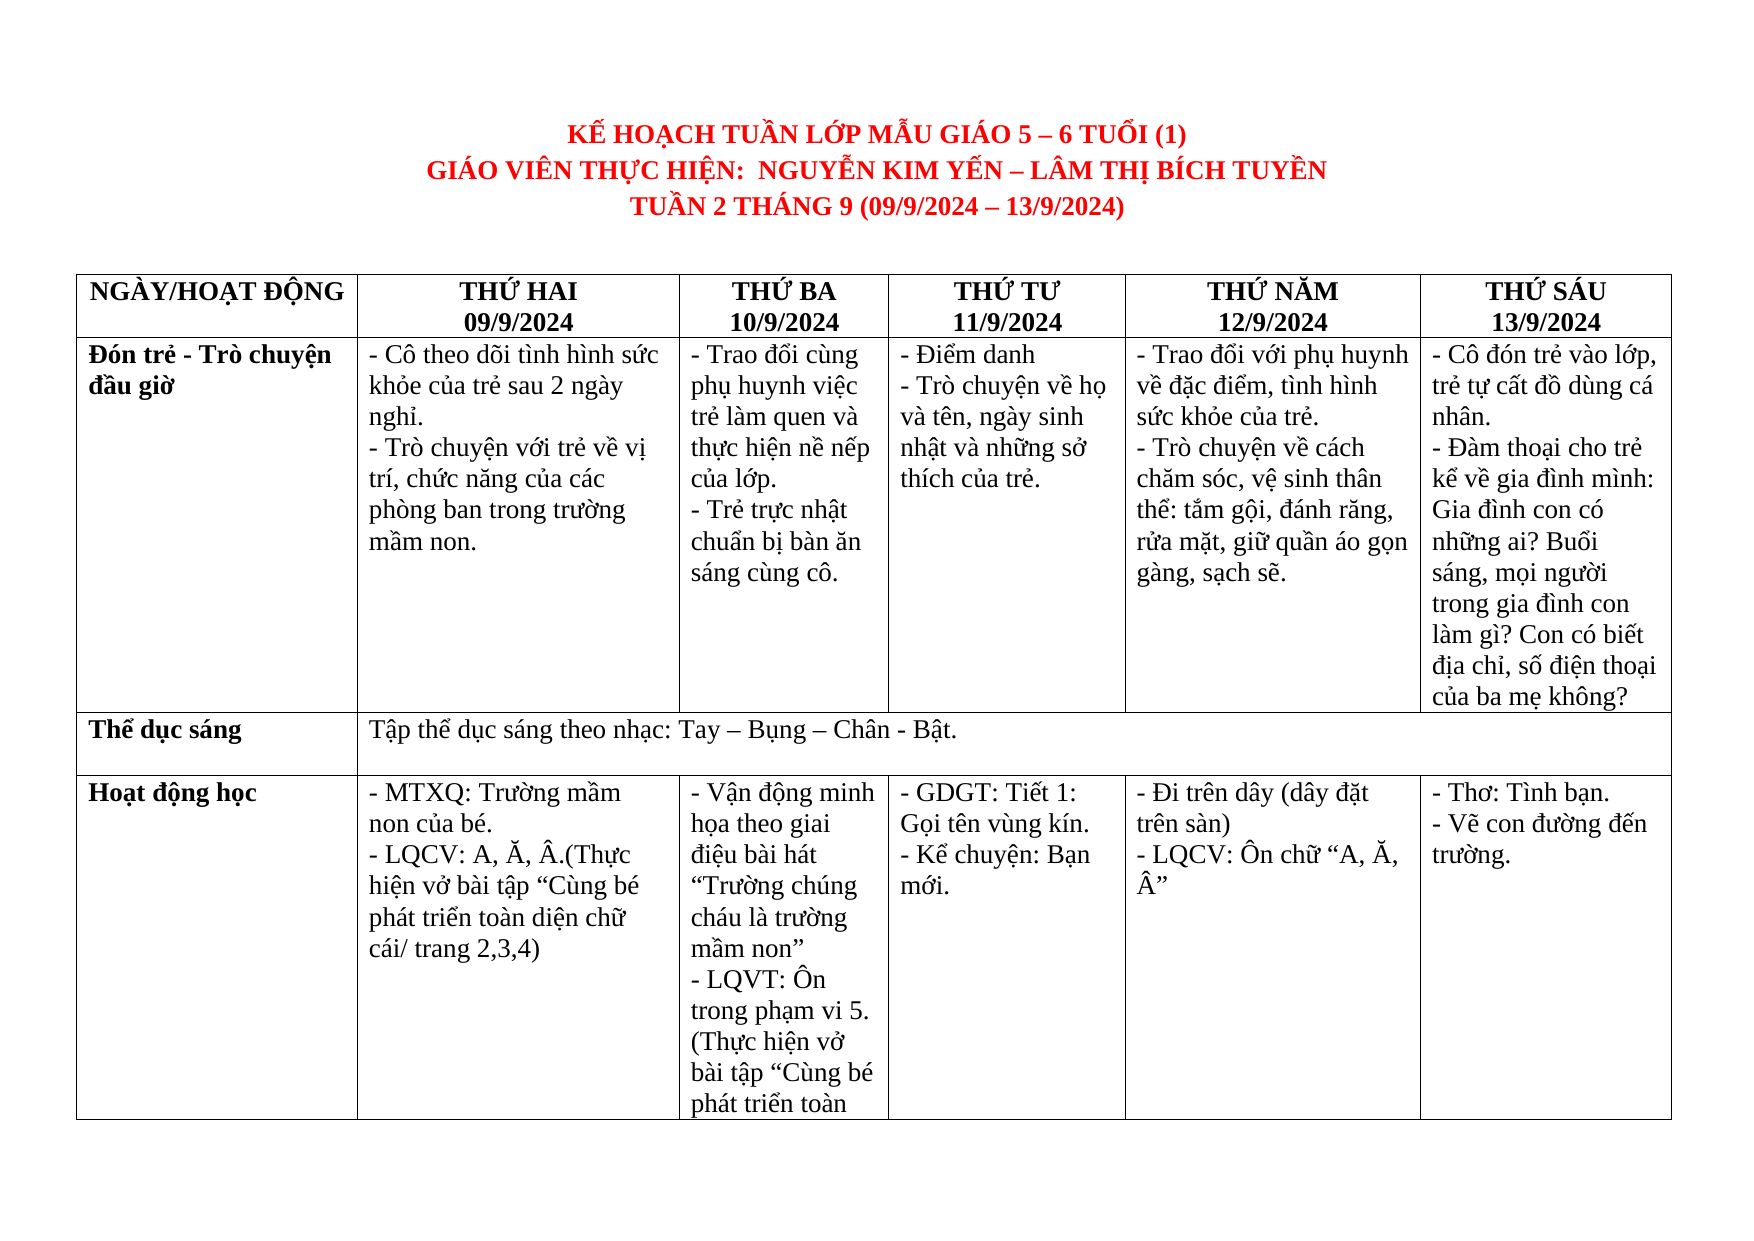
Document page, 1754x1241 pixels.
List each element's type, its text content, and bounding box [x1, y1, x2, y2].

table_header NGÀY/HOẠT ĐỘNG [77, 275, 357, 337]
table_cell - Cô đón trẻ vào lớp, trẻ tự cất đồ dùng cá nhân. - Đàm thoại cho trẻ kể về gia đình mình: Gia đình con có những ai? Buổi sáng, mọi người trong gia đình con làm gì? Con có biết địa chỉ, số điện thoại của ba mẹ không? [1421, 338, 1671, 712]
text KẾ HOẠCH TUẦN LỚP MẪU GIÁO 5 – 6 TUỔI (1) [118, 118, 1636, 149]
table_cell - Trao đổi với phụ huynh về đặc điểm, tình hình sức khỏe của trẻ. - Trò chuyện về cách chăm sóc, vệ sinh thân thể: tắm gội, đánh răng, rửa mặt, giữ quần áo gọn gàng, sạch sẽ. [1126, 338, 1420, 712]
table_cell - Trao đổi cùng phụ huynh việc trẻ làm quen và thực hiện nề nếp của lớp. - Trẻ trực nhật chuẩn bị bàn ăn sáng cùng cô. [680, 338, 888, 712]
table_header THỨ TƯ 11/9/2024 [889, 275, 1125, 337]
table_cell - Cô theo dõi tình hình sức khỏe của trẻ sau 2 ngày nghỉ. - Trò chuyện với trẻ về vị trí, chức năng của các phòng ban trong trường mầm non. [358, 338, 679, 712]
table_header THỨ BA 10/9/2024 [680, 275, 888, 337]
table_cell - Điểm danh - Trò chuyện về họ và tên, ngày sinh nhật và những sở thích của trẻ. [889, 338, 1125, 712]
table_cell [1126, 776, 1420, 1119]
table_header THỨ NĂM 12/9/2024 [1126, 275, 1420, 337]
table_header THỨ SÁU 13/9/2024 [1421, 275, 1671, 337]
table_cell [1421, 776, 1671, 1119]
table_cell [680, 776, 888, 1119]
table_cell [889, 776, 1125, 1119]
table_cell Hoạt động học [77, 776, 357, 1119]
text TUẦN 2 THÁNG 9 (09/9/2024 – 13/9/2024) [118, 189, 1636, 221]
table_header THỨ HAI 09/9/2024 [358, 275, 679, 337]
table_cell Thể dục sáng [77, 713, 357, 775]
table_cell Tập thể dục sáng theo nhạc: Tay – Bụng – Chân - Bật. [358, 713, 1671, 775]
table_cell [358, 776, 679, 1119]
table_cell Đón trẻ - Trò chuyện đầu giờ [77, 338, 357, 712]
text GIÁO VIÊN THỰC HIỆN: NGUYỄN KIM YẾN – LÂM THỊ BÍCH TUYỀN [118, 154, 1636, 185]
